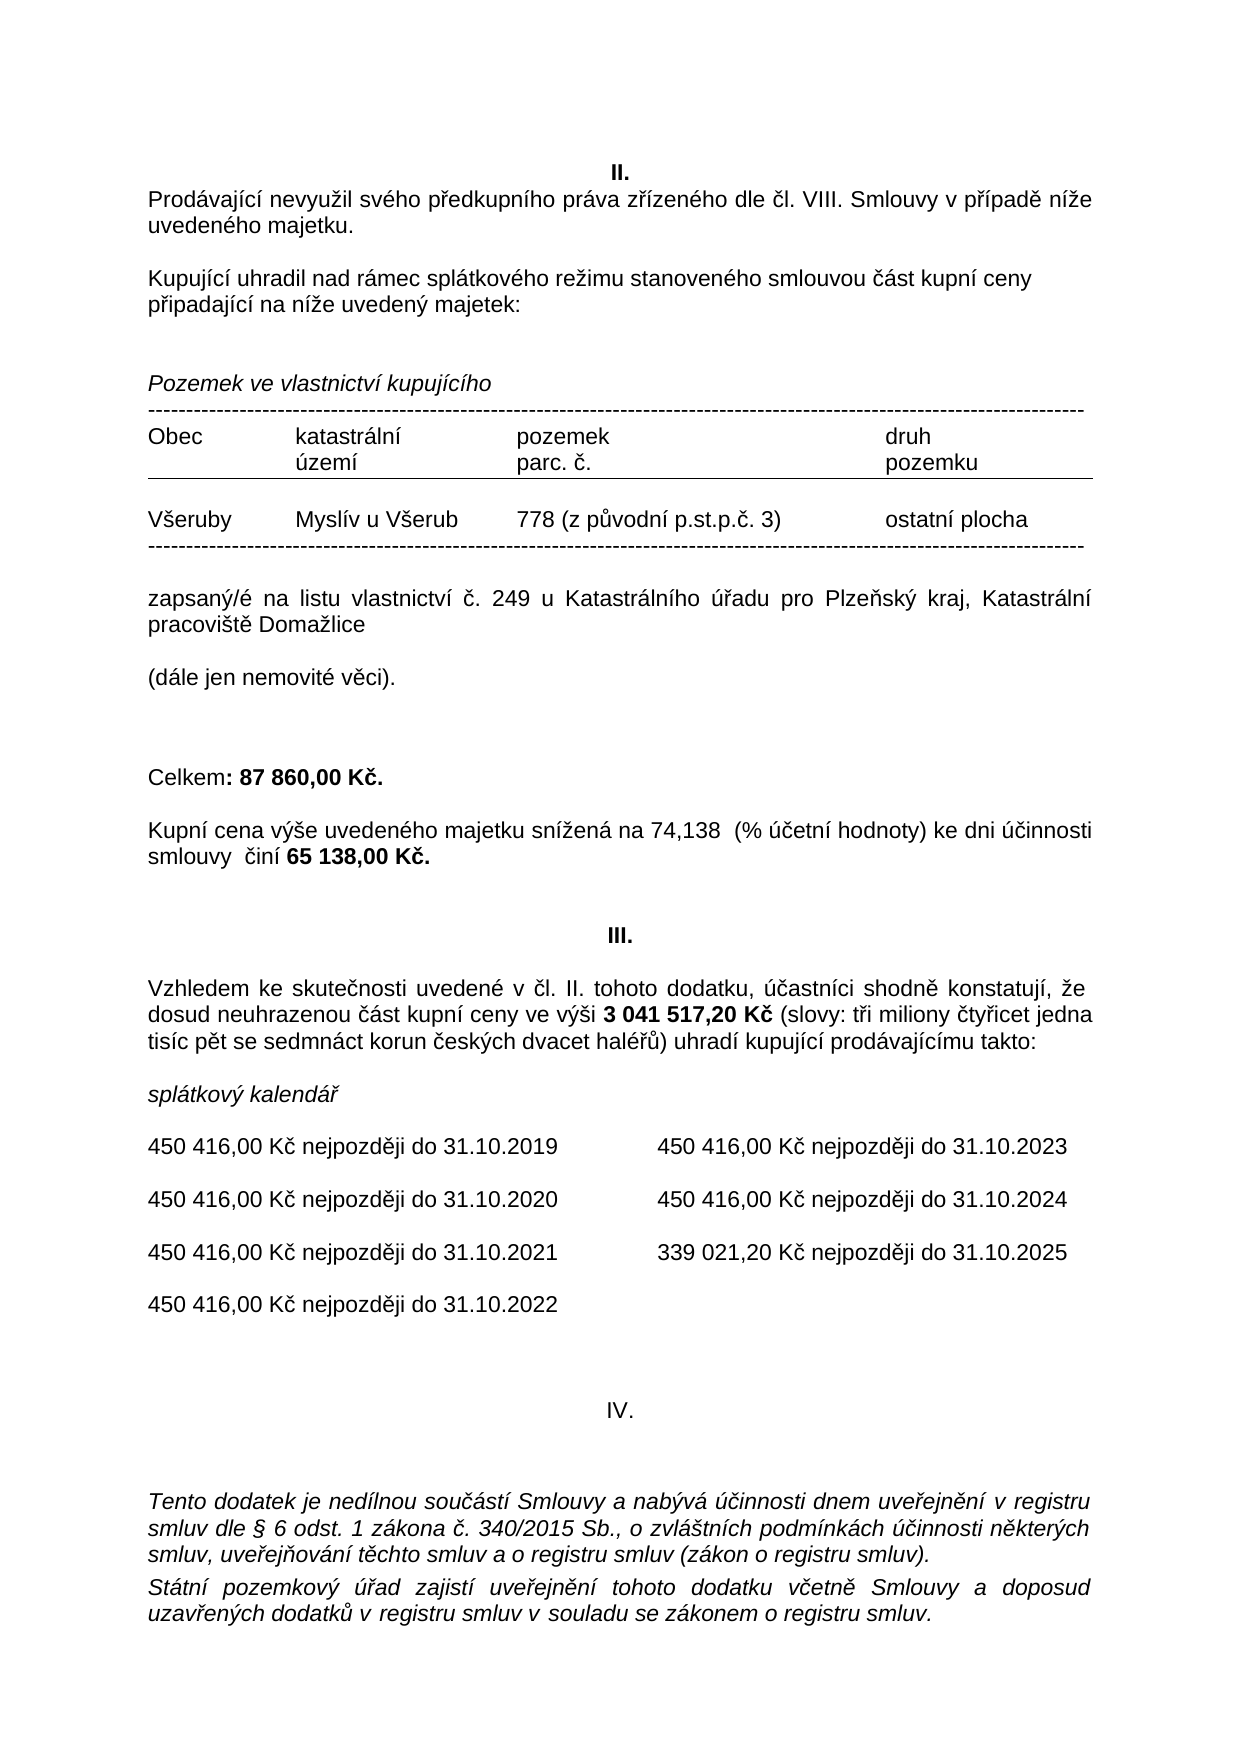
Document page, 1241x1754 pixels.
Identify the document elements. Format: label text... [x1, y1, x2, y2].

text IV. [148, 1397, 1093, 1423]
list (dále jen nemovité věci). [148, 664, 1093, 690]
text 450 416,00 Kč nejpozději do 31.10.2022 [148, 1291, 583, 1318]
text Pozemek ve vlastnictví kupujícího [148, 370, 1093, 396]
text Kupní cena výše uvedeného majetku snížená na 74,138 (% účetní hodnoty) ke dni účinnosti smlouvy činí 65 138,00 Kč. [148, 817, 1093, 870]
text Obec katastrální pozemek druh [148, 423, 1093, 449]
text Všeruby Myslív u Všerub 778 (z původní p.st.p.č. 3) ostatní plocha [148, 506, 1093, 532]
text 339 021,20 Kč nejpozději do 31.10.2025 [657, 1239, 1093, 1265]
text III. [148, 922, 1093, 949]
text --------------------------------------------------------------------------------------------------------------------------- [148, 396, 1093, 423]
text Státní pozemkový úřad zajistí uveřejnění tohoto dodatku včetně Smlouvy a doposud uzavřených dodatků v registru smluv v souladu se zákonem o registru smluv. [148, 1574, 1093, 1626]
text Vzhledem ke skutečnosti uvedené v čl. II. tohoto dodatku, účastníci shodně konstatují, že dosud neuhrazenou část kupní ceny ve výši 3 041 517,20 Kč (slovy: tři miliony čtyřicet jedna tisíc pět se sedmnáct korun českých dvacet haléřů) uhradí kupující prodávajícímu takto: [148, 975, 1093, 1054]
text 450 416,00 Kč nejpozději do 31.10.2020 [148, 1186, 583, 1212]
text zapsaný/é na listu vlastnictví č. 249 u Katastrálního úřadu pro Plzeňský kraj, Katastrální pracoviště Domažlice [148, 584, 1093, 637]
text 450 416,00 Kč nejpozději do 31.10.2021 [148, 1239, 583, 1265]
text území parc. č. pozemku [148, 449, 1093, 478]
text 450 416,00 Kč nejpozději do 31.10.2024 [657, 1186, 1093, 1212]
text Tento dodatek je nedílnou součástí Smlouvy a nabývá účinnosti dnem uveřejnění v registru smluv dle § 6 odst. 1 zákona č. 340/2015 Sb., o zvláštních podmínkách účinnosti některých smluv, uveřejňování těchto smluv a o registru smluv (zákon o registru smluv). [148, 1488, 1093, 1567]
text připadající na níže uvedený majetek: [148, 291, 1093, 317]
text Celkem: 87 860,00 Kč. [148, 764, 1093, 791]
text Prodávající nevyužil svého předkupního práva zřízeného dle čl. VIII. Smlouvy v případě níže uvedeného majetku. [148, 186, 1093, 238]
text 450 416,00 Kč nejpozději do 31.10.2019 [148, 1133, 583, 1159]
text Kupující uhradil nad rámec splátkového režimu stanoveného smlouvou část kupní ceny [148, 265, 1093, 291]
text splátkový kalendář [148, 1081, 1093, 1107]
text 450 416,00 Kč nejpozději do 31.10.2023 [657, 1133, 1093, 1159]
text --------------------------------------------------------------------------------------------------------------------------- [148, 532, 1093, 558]
text II. [148, 159, 1093, 186]
